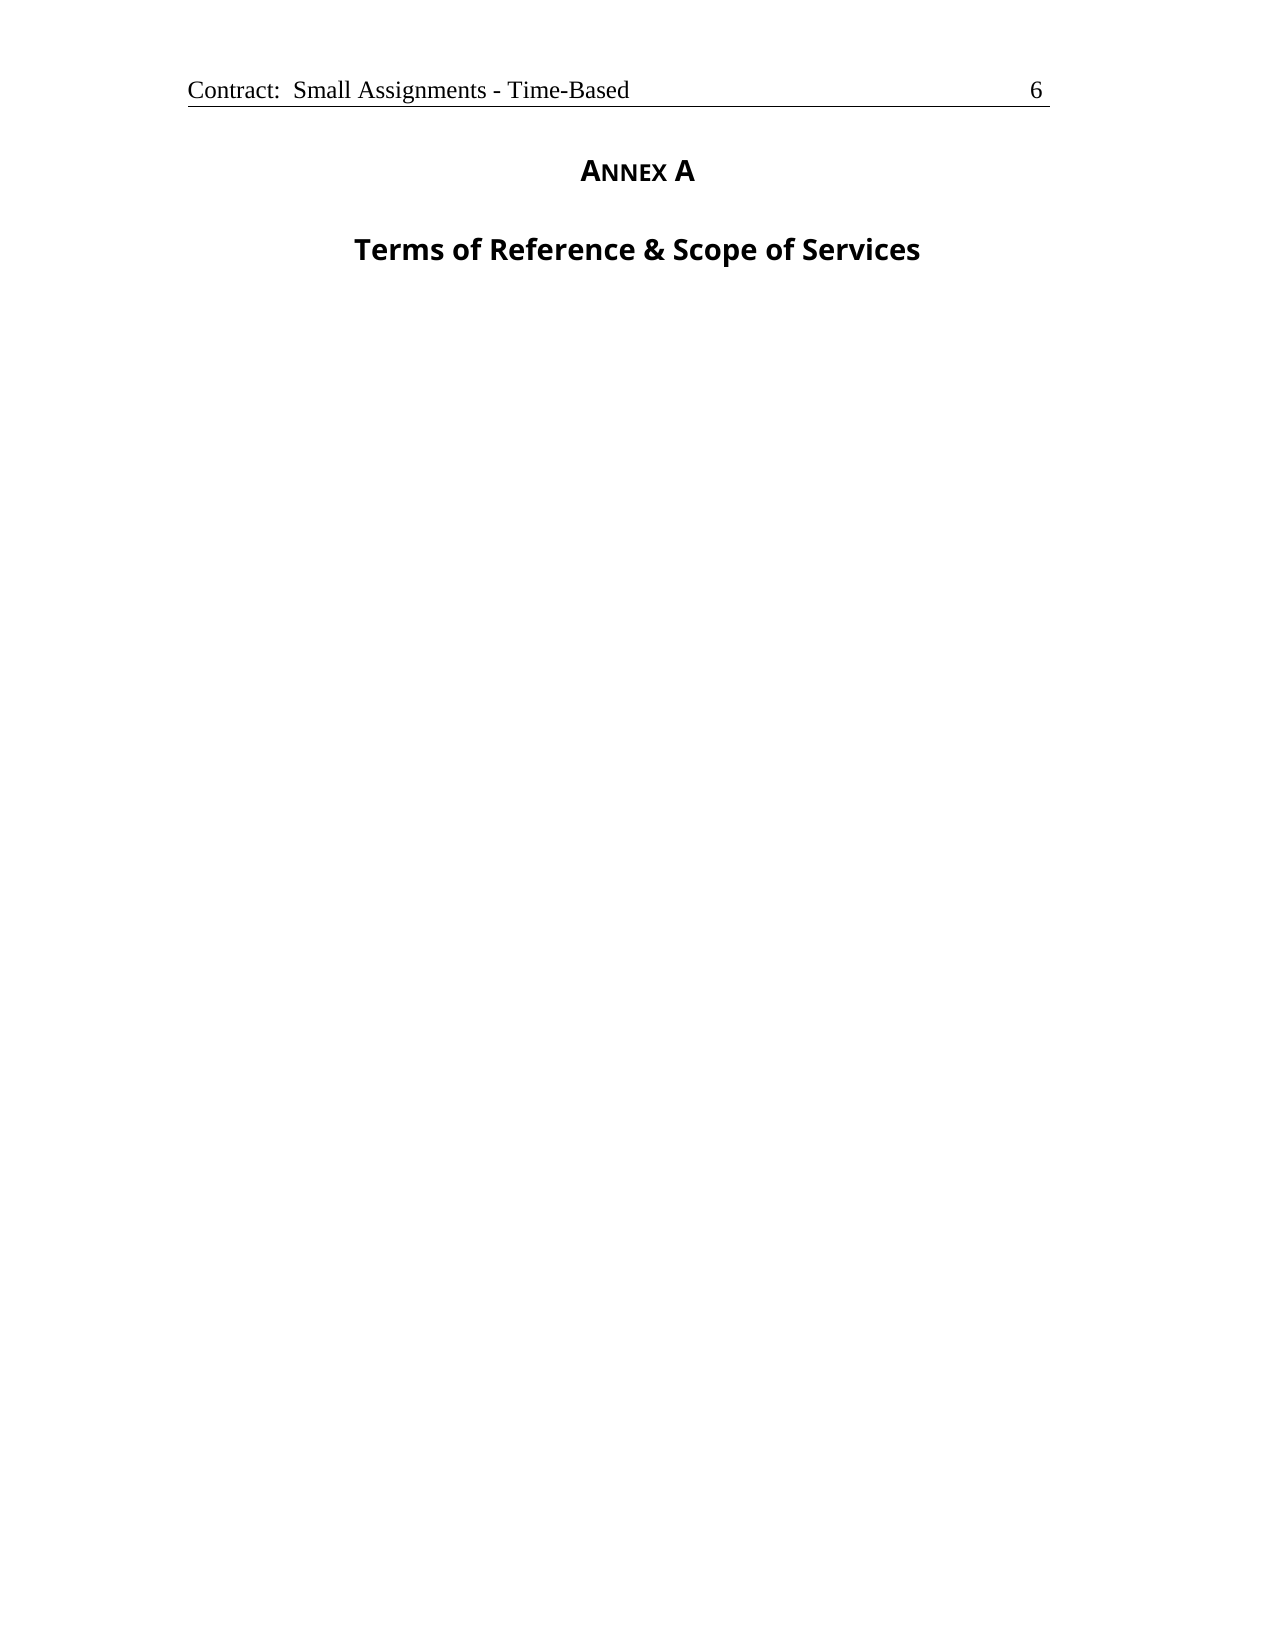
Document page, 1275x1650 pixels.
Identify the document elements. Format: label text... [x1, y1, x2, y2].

text Annex A [187, 150, 1087, 190]
text Terms of Reference & Scope of Services [187, 229, 1087, 269]
